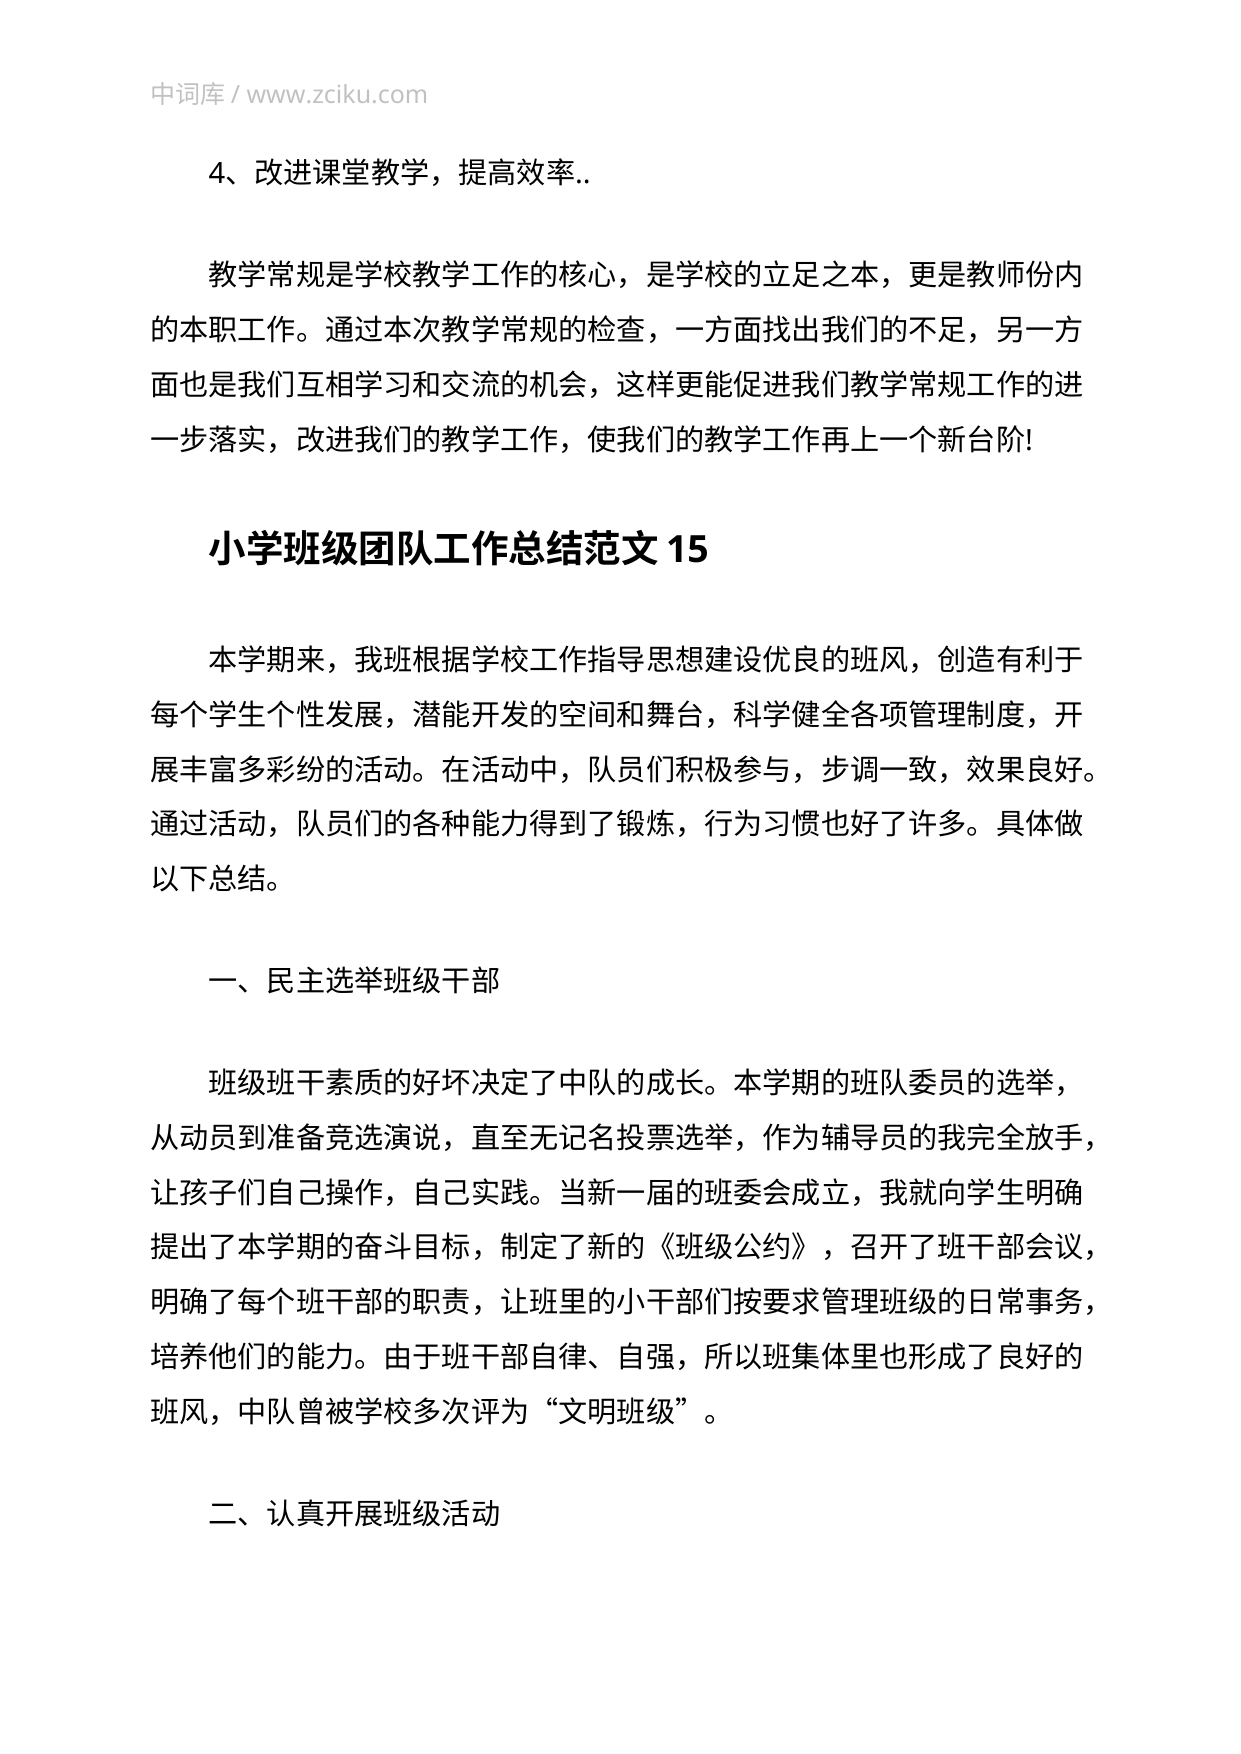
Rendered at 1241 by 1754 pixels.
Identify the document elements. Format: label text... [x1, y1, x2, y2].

text 4、改进课堂教学，提高效率.. [150, 150, 1090, 192]
text 一、民主选举班级干部 [150, 958, 1090, 1000]
text 二、认真开展班级活动 [150, 1491, 1090, 1533]
text 教学常规是学校教学工作的核心，是学校的立足之本，更是教师份内的本职工作。通过本次教学常规的检查，一方面找出我们的不足，另一方面也是我们互相学习和交流的机会，这样更能促进我们教学常规工作的进一步落实，改进我们的教学工作，使我们的教学工作再上一个新台阶! [150, 252, 1090, 459]
text 本学期来，我班根据学校工作指导思想建设优良的班风，创造有利于每个学生个性发展，潜能开发的空间和舞台，科学健全各项管理制度，开展丰富多彩纷的活动。在活动中，队员们积极参与，步调一致，效果良好。通过活动，队员们的各种能力得到了锻炼，行为习惯也好了许多。具体做以下总结。 [150, 636, 1090, 898]
text 班级班干素质的好坏决定了中队的成长。本学期的班队委员的选举，从动员到准备竞选演说，直至无记名投票选举，作为辅导员的我完全放手，让孩子们自己操作，自己实践。当新一届的班委会成立，我就向学生明确提出了本学期的奋斗目标，制定了新的《班级公约》，召开了班干部会议，明确了每个班干部的职责，让班里的小干部们按要求管理班级的日常事务，培养他们的能力。由于班干部自律、自强，所以班集体里也形成了良好的班风，中队曾被学校多次评为“文明班级”。 [150, 1059, 1090, 1431]
text 小学班级团队工作总结范文15 [150, 519, 1090, 573]
